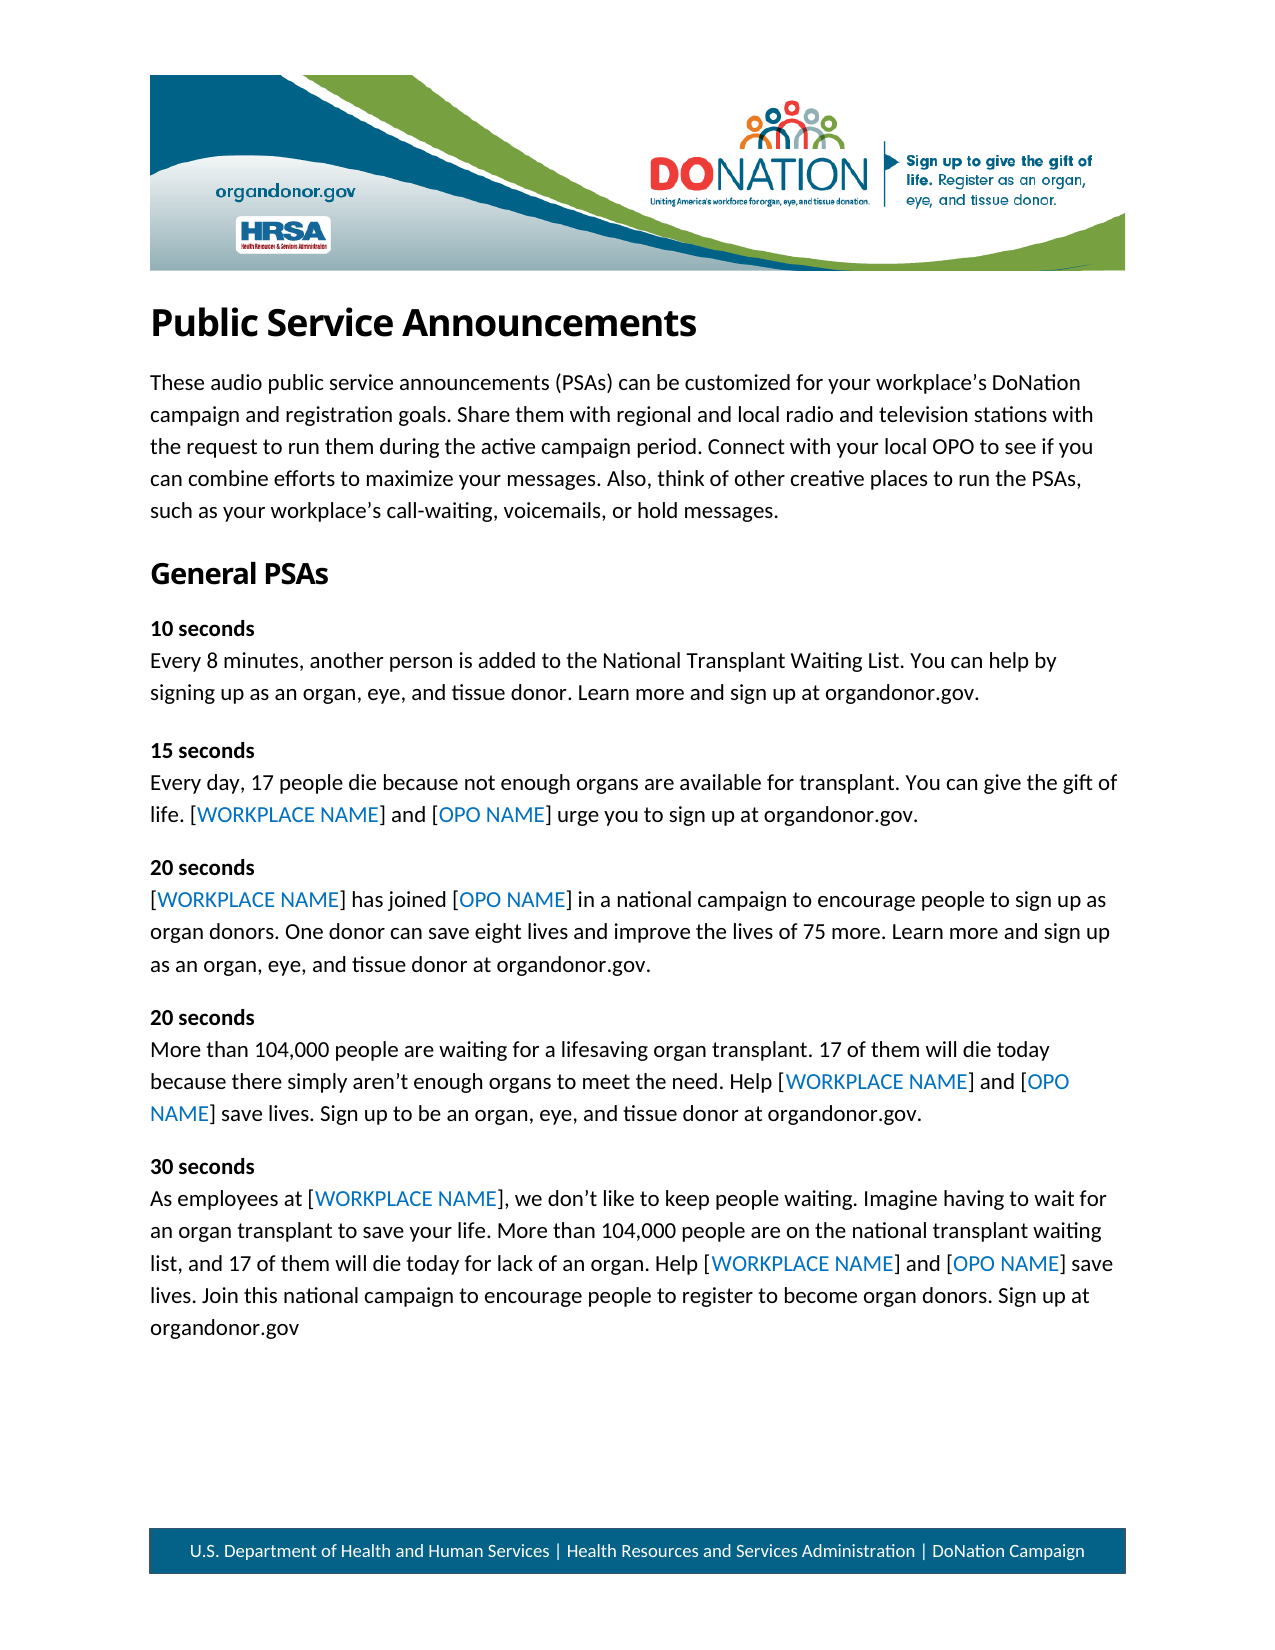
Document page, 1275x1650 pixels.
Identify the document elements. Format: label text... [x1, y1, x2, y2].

text More than 104,000 people are waiting for a lifesaving organ transplant. 17 of them will die today because there simply aren’t enough organs to meet the need. Help [WORKPLACE NAME] and [OPO NAME] save lives. Sign up to be an organ, eye, and tissue donor at organdonor.gov. [150, 1035, 1125, 1127]
subtitle General PSAs [150, 554, 1125, 593]
text 20 seconds [150, 1003, 1125, 1031]
text Every day, 17 people die because not enough organs are available for transplant. You can give the gift of life. [WORKPLACE NAME] and [OPO NAME] urge you to sign up at organdonor.gov. [150, 768, 1125, 828]
text 30 seconds [150, 1152, 1125, 1180]
text Every 8 minutes, another person is added to the National Transplant Waiting List. You can help by signing up as an organ, eye, and tissue donor. Learn more and sign up at organdonor.gov. [150, 646, 1125, 707]
text These audio public service announcements (PSAs) can be customized for your workplace’s DoNation campaign and registration goals. Share them with regional and local radio and television stations with the request to run them during the active campaign period. Connect with your local OPO to see if you can combine efforts to maximize your messages. Also, think of other creative places to run the PSAs, such as your workplace’s call-waiting, voicemails, or hold messages. [150, 368, 1125, 524]
subtitle Public Service Announcements [150, 296, 1125, 347]
text As employees at [WORKPLACE NAME], we don’t like to keep people waiting. Imagine having to wait for an organ transplant to save your life. More than 104,000 people are on the national transplant waiting list, and 17 of them will die today for lack of an organ. Help [WORKPLACE NAME] and [OPO NAME] save lives. Join this national campaign to encourage people to register to become organ donors. Sign up at organdonor.gov [150, 1184, 1125, 1341]
text 20 seconds [150, 853, 1125, 881]
text [WORKPLACE NAME] has joined [OPO NAME] in a national campaign to encourage people to sign up as organ donors. One donor can save eight lives and improve the lives of 75 more. Learn more and sign up as an organ, eye, and tissue donor at organdonor.gov. [150, 885, 1125, 978]
text 10 seconds [150, 614, 1125, 642]
picture [283, 75, 1125, 271]
text 15 seconds [150, 736, 1125, 764]
picture [150, 156, 781, 271]
